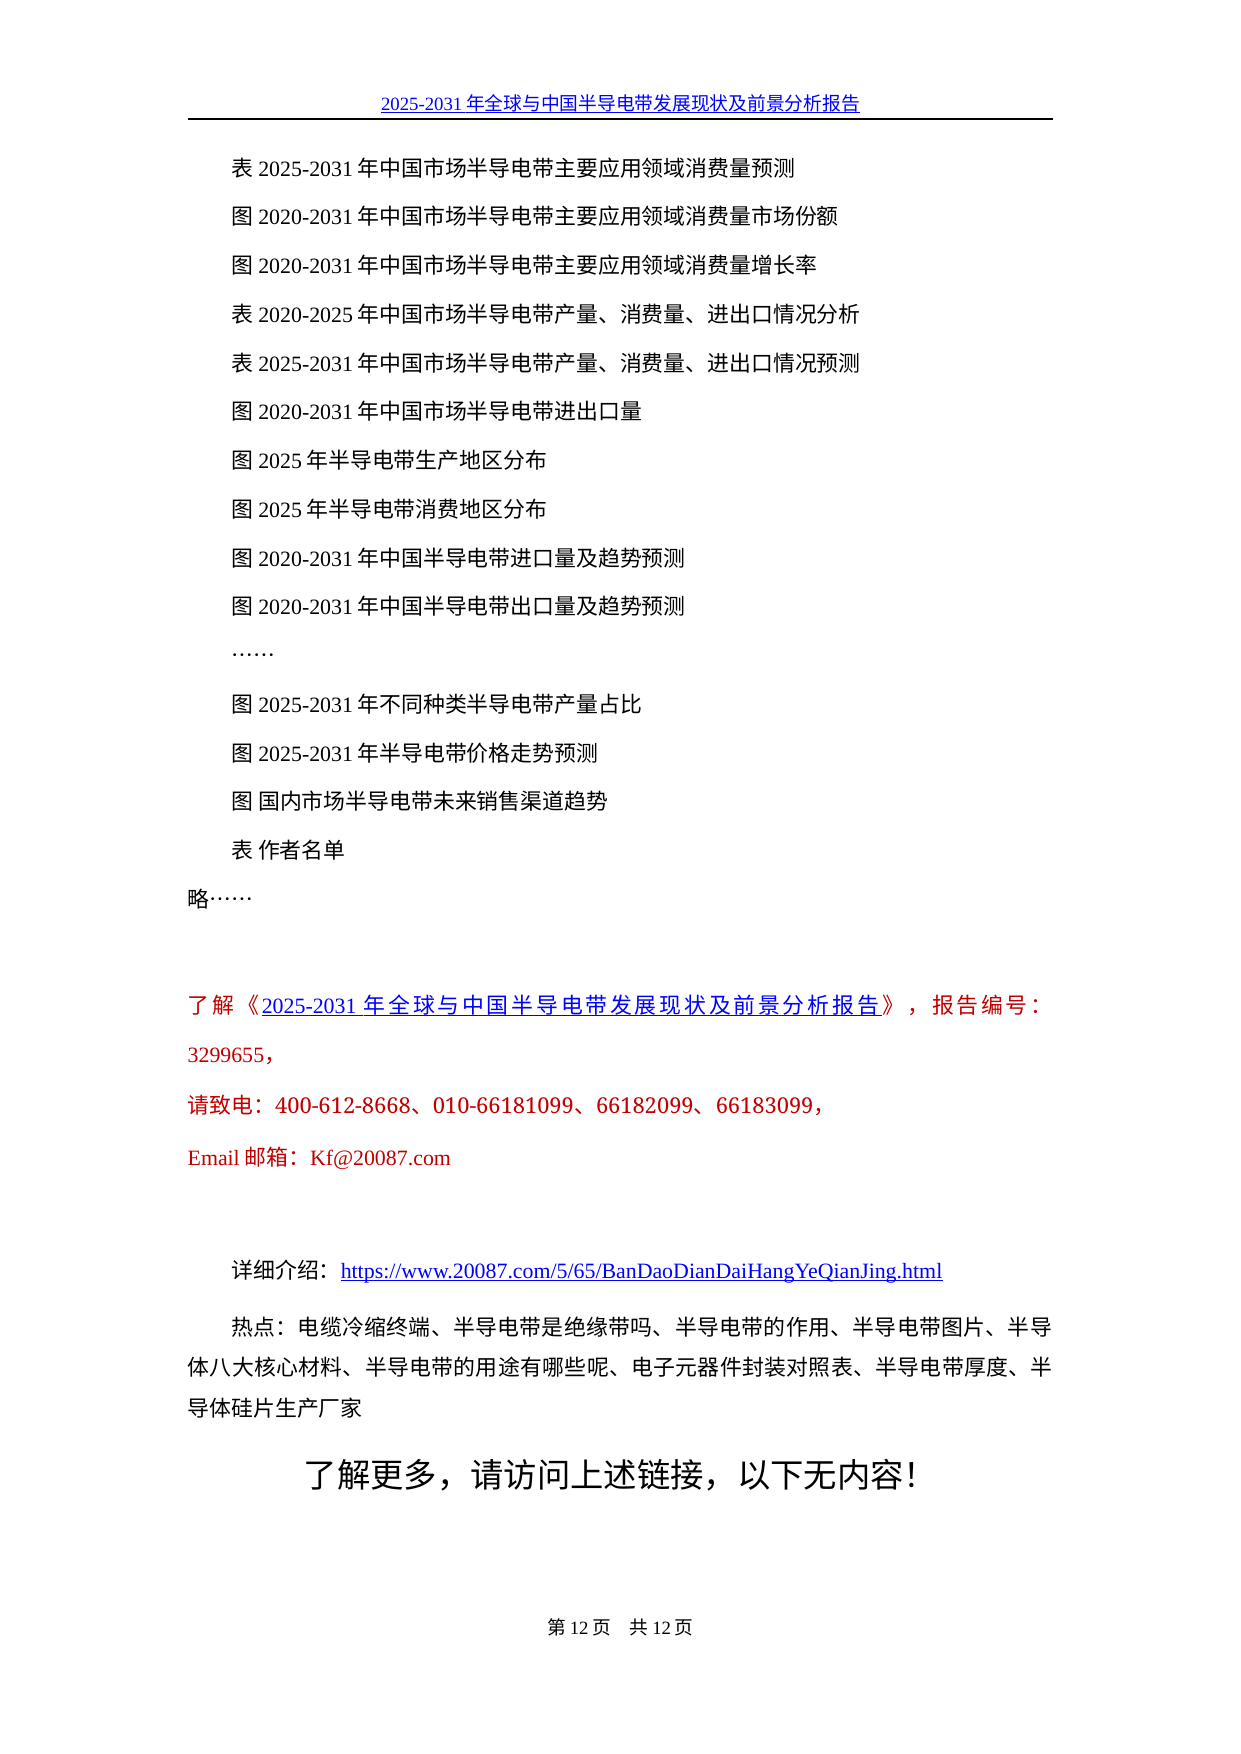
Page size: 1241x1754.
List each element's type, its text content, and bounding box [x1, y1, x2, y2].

text 了解《2025-2031年全球与中国半导电带发展现状及前景分析报告》，报告编号：3299655， [187, 988, 1053, 1069]
title 了解更多，请访问上述链接，以下无内容！ [187, 1441, 1053, 1506]
text 详细介绍：https://www.20087.com/5/65/BanDaoDianDaiHangYeQianJing.html [187, 1253, 1053, 1285]
text 热点：电缆冷缩终端、半导电带是绝缘带吗、半导电带的作用、半导电带图片、半导体八大核心材料、半导电带的用途有哪些呢、电子元器件封装对照表、半导电带厚度、半导体硅片生产厂家 [187, 1309, 1053, 1423]
text 请致电：400-612-8668、010-66181099、66182099、66183099， [187, 1088, 1053, 1121]
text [187, 150, 1053, 914]
text Email邮箱：Kf@20087.com [187, 1140, 1053, 1172]
